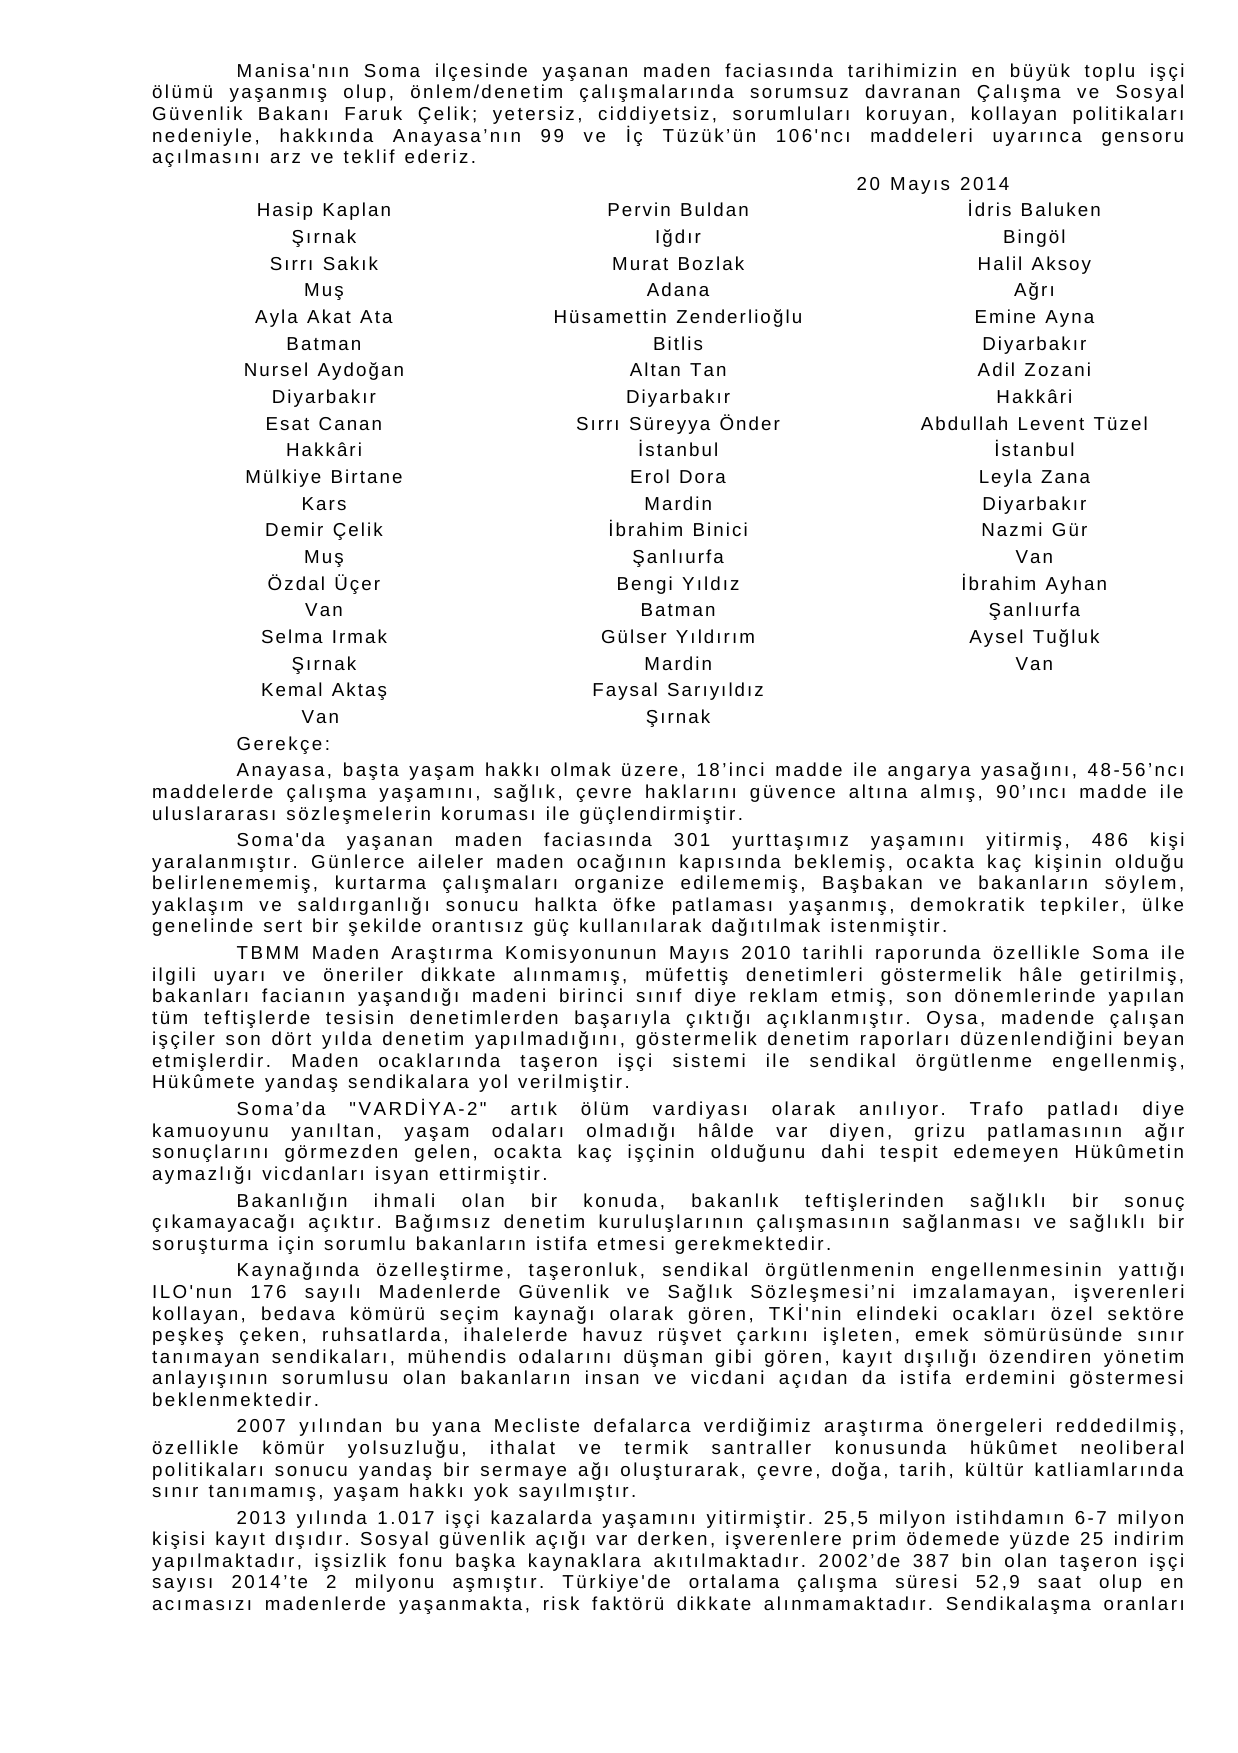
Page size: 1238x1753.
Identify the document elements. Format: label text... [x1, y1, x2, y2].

text Kars Mardin Diyarbakır [152, 493, 1186, 514]
text Mülkiye Birtane Erol Dora Leyla Zana [152, 466, 1186, 487]
text Şırnak Mardin Van [152, 653, 1186, 674]
text Van Şırnak [152, 706, 1186, 727]
text Hasip Kaplan Pervin Buldan İdris Baluken [152, 199, 1186, 221]
text Bakanlığın ihmali olan bir konuda, bakanlık teftişlerinden sağlıklı bir sonuç çıkamayacağı açıktır. Bağımsız denetim kuruluşlarının çalışmasının sağlanması ve sağlıklı bir soruşturma için sorumlu bakanların istifa etmesi gerekmektedir. [152, 1189, 1186, 1254]
text Anayasa, başta yaşam hakkı olmak üzere, 18’inci madde ile angarya yasağını, 48-56’ncı maddelerde çalışma yaşamını, sağlık, çevre haklarını güvence altına almış, 90’ıncı madde ile uluslararası sözleşmelerin koruması ile güçlendirmiştir. [152, 759, 1186, 824]
text 2007 yılından bu yana Mecliste defalarca verdiğimiz araştırma önergeleri reddedilmiş, özellikle kömür yolsuzluğu, ithalat ve termik santraller konusunda hükûmet neoliberal politikaları sonucu yandaş bir sermaye ağı oluşturarak, çevre, doğa, tarih, kültür katliamlarında sınır tanımamış, yaşam hakkı yok sayılmıştır. [152, 1415, 1186, 1501]
text Muş Şanlıurfa Van [152, 546, 1186, 567]
text Kemal Aktaş Faysal Sarıyıldız [152, 679, 1186, 701]
text Özdal Üçer Bengi Yıldız İbrahim Ayhan [152, 573, 1186, 594]
text Gerekçe: [152, 733, 1186, 754]
text Batman Bitlis Diyarbakır [152, 333, 1186, 354]
text Van Batman Şanlıurfa [152, 599, 1186, 621]
text Selma Irmak Gülser Yıldırım Aysel Tuğluk [152, 626, 1186, 647]
text Soma'da yaşanan maden faciasında 301 yurttaşımız yaşamını yitirmiş, 486 kişi yaralanmıştır. Günlerce aileler maden ocağının kapısında beklemiş, ocakta kaç kişinin olduğu belirlenememiş, kurtarma çalışmaları organize edilememiş, Başbakan ve bakanların söylem, yaklaşım ve saldırganlığı sonucu halkta öfke patlaması yaşanmış, demokratik tepkiler, ülke genelinde sert bir şekilde orantısız güç kullanılarak dağıtılmak istenmiştir. [152, 829, 1186, 937]
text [152, 1507, 1186, 1614]
text Esat Canan Sırrı Süreyya Önder Abdullah Levent Tüzel [152, 413, 1186, 434]
text Kaynağında özelleştirme, taşeronluk, sendikal örgütlenmenin engellenmesinin yattığı ILO'nun 176 sayılı Madenlerde Güvenlik ve Sağlık Sözleşmesi’ni imzalamayan, işverenleri kollayan, bedava kömürü seçim kaynağı olarak gören, TKİ'nin elindeki ocakları özel sektöre peşkeş çeken, ruhsatlarda, ihalelerde havuz rüşvet çarkını işleten, emek sömürüsünde sınır tanımayan sendikaları, mühendis odalarını düşman gibi gören, kayıt dışılığı özendiren yönetim anlayışının sorumlusu olan bakanların insan ve vicdani açıdan da istifa erdemini göstermesi beklenmektedir. [152, 1259, 1186, 1410]
text 20 Mayıs 2014 [152, 173, 1186, 194]
text TBMM Maden Araştırma Komisyonunun Mayıs 2010 tarihli raporunda özellikle Soma ile ilgili uyarı ve öneriler dikkate alınmamış, müfettiş denetimleri göstermelik hâle getirilmiş, bakanları facianın yaşandığı madeni birinci sınıf diye reklam etmiş, son dönemlerinde yapılan tüm teftişlerde tesisin denetimlerden başarıyla çıktığı açıklanmıştır. Oysa, madende çalışan işçiler son dört yılda denetim yapılmadığını, göstermelik denetim raporları düzenlendiğini beyan etmişlerdir. Maden ocaklarında taşeron işçi sistemi ile sendikal örgütlenme engellenmiş, Hükûmete yandaş sendikalara yol verilmiştir. [152, 942, 1186, 1093]
text Diyarbakır Diyarbakır Hakkâri [152, 386, 1186, 407]
text Şırnak Iğdır Bingöl [152, 226, 1186, 247]
text Ayla Akat Ata Hüsamettin Zenderlioğlu Emine Ayna [152, 306, 1186, 327]
text Manisa'nın Soma ilçesinde yaşanan maden faciasında tarihimizin en büyük toplu işçi ölümü yaşanmış olup, önlem/denetim çalışmalarında sorumsuz davranan Çalışma ve Sosyal Güvenlik Bakanı Faruk Çelik; yetersiz, ciddiyetsiz, sorumluları koruyan, kollayan politikaları nedeniyle, hakkında Anayasa’nın 99 ve İç Tüzük’ün 106'ncı maddeleri uyarınca gensoru açılmasını arz ve teklif ederiz. [152, 60, 1186, 167]
text Demir Çelik İbrahim Binici Nazmi Gür [152, 519, 1186, 541]
text Hakkâri İstanbul İstanbul [152, 439, 1186, 461]
text Soma’da "VARDİYA-2" artık ölüm vardiyası olarak anılıyor. Trafo patladı diye kamuoyunu yanıltan, yaşam odaları olmadığı hâlde var diyen, grizu patlamasının ağır sonuçlarını görmezden gelen, ocakta kaç işçinin olduğunu dahi tespit edemeyen Hükûmetin aymazlığı vicdanları isyan ettirmiştir. [152, 1098, 1186, 1184]
text Muş Adana Ağrı [152, 279, 1186, 301]
text Sırrı Sakık Murat Bozlak Halil Aksoy [152, 253, 1186, 274]
text Nursel Aydoğan Altan Tan Adil Zozani [152, 359, 1186, 381]
